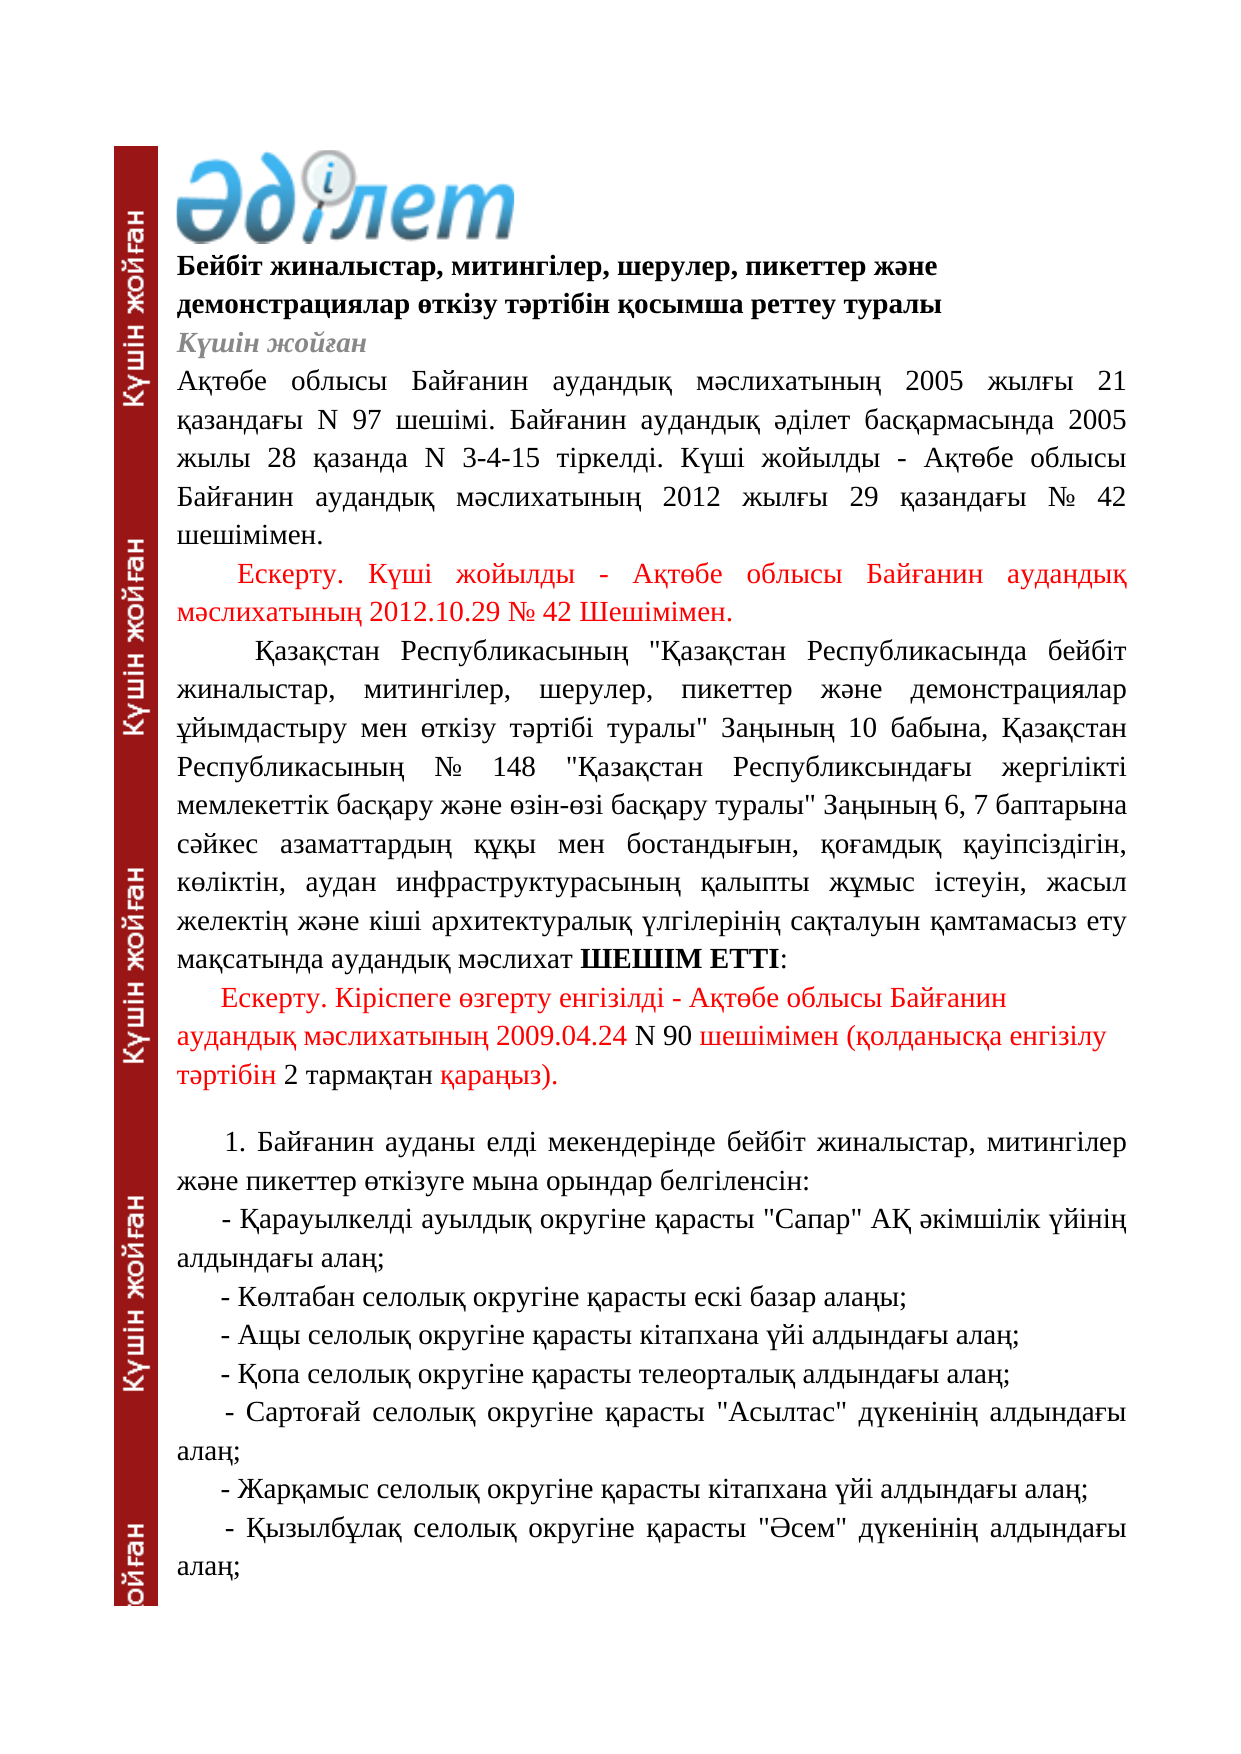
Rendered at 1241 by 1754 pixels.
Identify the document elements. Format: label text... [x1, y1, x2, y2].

text - Көлтабан селолық округіне қарасты ескі базар алаңы; [112, 1279, 1128, 1312]
picture [114, 1389, 158, 1394]
text - Ащы селолық округіне қарасты кітапхана үйі алдындағы алаң; [112, 1317, 1128, 1351]
text Бейбіт жиналыстар, митингілер, шерулер, пикеттер және демонстрациялар өткізу тәртібін қосымша реттеу туралы [112, 248, 1128, 320]
text Ақтөбе облысы Байғанин аудандық мәслихатының 2005 жылғы 21 қазандағы N 97 шешімі. Байғанин аудандық әділет басқармасында 2005 жылы 28 қазанда N 3-4-15 тіркелді. Күші жойылды - Ақтөбе облысы Байғанин аудандық мәслихатының 2012 жылғы 29 қазандағы № 42 шешімімен. [112, 363, 1128, 551]
picture [114, 146, 158, 248]
text - Жарқамыс селолық округіне қарасты кітапхана үйі алдындағы алаң; [112, 1471, 1128, 1505]
picture [114, 975, 158, 980]
text - Сартоғай селолық округіне қарасты "Асылтас" дүкенінің алдындағы алаң; [112, 1394, 1128, 1466]
picture [114, 1466, 158, 1471]
text Ескерту. Күші жойылды - Ақтөбе облысы Байғанин аудандық мәслихатының 2012.10.29 № 42 Шешімімен. [112, 556, 1128, 628]
picture [114, 320, 158, 325]
text Қазақстан Республикасының "Қазақстан Республикасында бейбіт жиналыстар, митингілер, шерулер, пикеттер және демонстрациялар ұйымдастыру мен өткізу тәртібі туралы" Заңының 10 бабына, Қазақстан Республикасының № 148 "Қазақстан Республиксындағы жергілікті мемлекеттік басқару және өзін-өзі басқару туралы" Заңының 6, 7 баптарына сәйкес азаматтардың құқы мен бостандығын, қоғамдық қауіпсіздігін, көліктін, аудан инфраструктурасының қалыпты жұмыс істеуін, жасыл желектің және кіші архитектуралық үлгілерінің сақталуын қамтамасыз ету мақсатында аудандық мәслихат ШЕШІМ ЕТТІ: [112, 633, 1128, 975]
text Күшін жойған [112, 325, 1128, 358]
text - Қопа селолық округіне қарасты телеорталық алдындағы алаң; [112, 1356, 1128, 1389]
picture [176, 150, 515, 244]
text - Қызылбұлақ селолық округіне қарасты "Әсем" дүкенінің алдындағы алаң; [112, 1510, 1128, 1582]
picture [114, 551, 158, 556]
picture [114, 1274, 158, 1279]
picture [114, 1312, 158, 1317]
text Ескерту. Кіріспеге өзгерту енгізілді - Ақтөбе облысы Байғанин аудандық мәслихатының 2009.04.24 N 90 шешімімен (қолданысқа енгізілу тәртібін 2 тармақтан қараңыз). [112, 980, 1128, 1121]
picture [114, 1197, 158, 1202]
picture [114, 1505, 158, 1510]
picture [114, 1351, 158, 1356]
text - Қарауылкелді ауылдық округіне қарасты "Сапар" АҚ әкімшілік үйінің алдындағы алаң; [112, 1202, 1128, 1274]
text 1. Байғанин ауданы елді мекендерінде бейбіт жиналыстар, митингілер және пикеттер өткізуге мына орындар белгіленсін: [112, 1124, 1128, 1197]
picture [114, 1582, 158, 1606]
picture [114, 358, 158, 363]
picture [114, 628, 158, 633]
